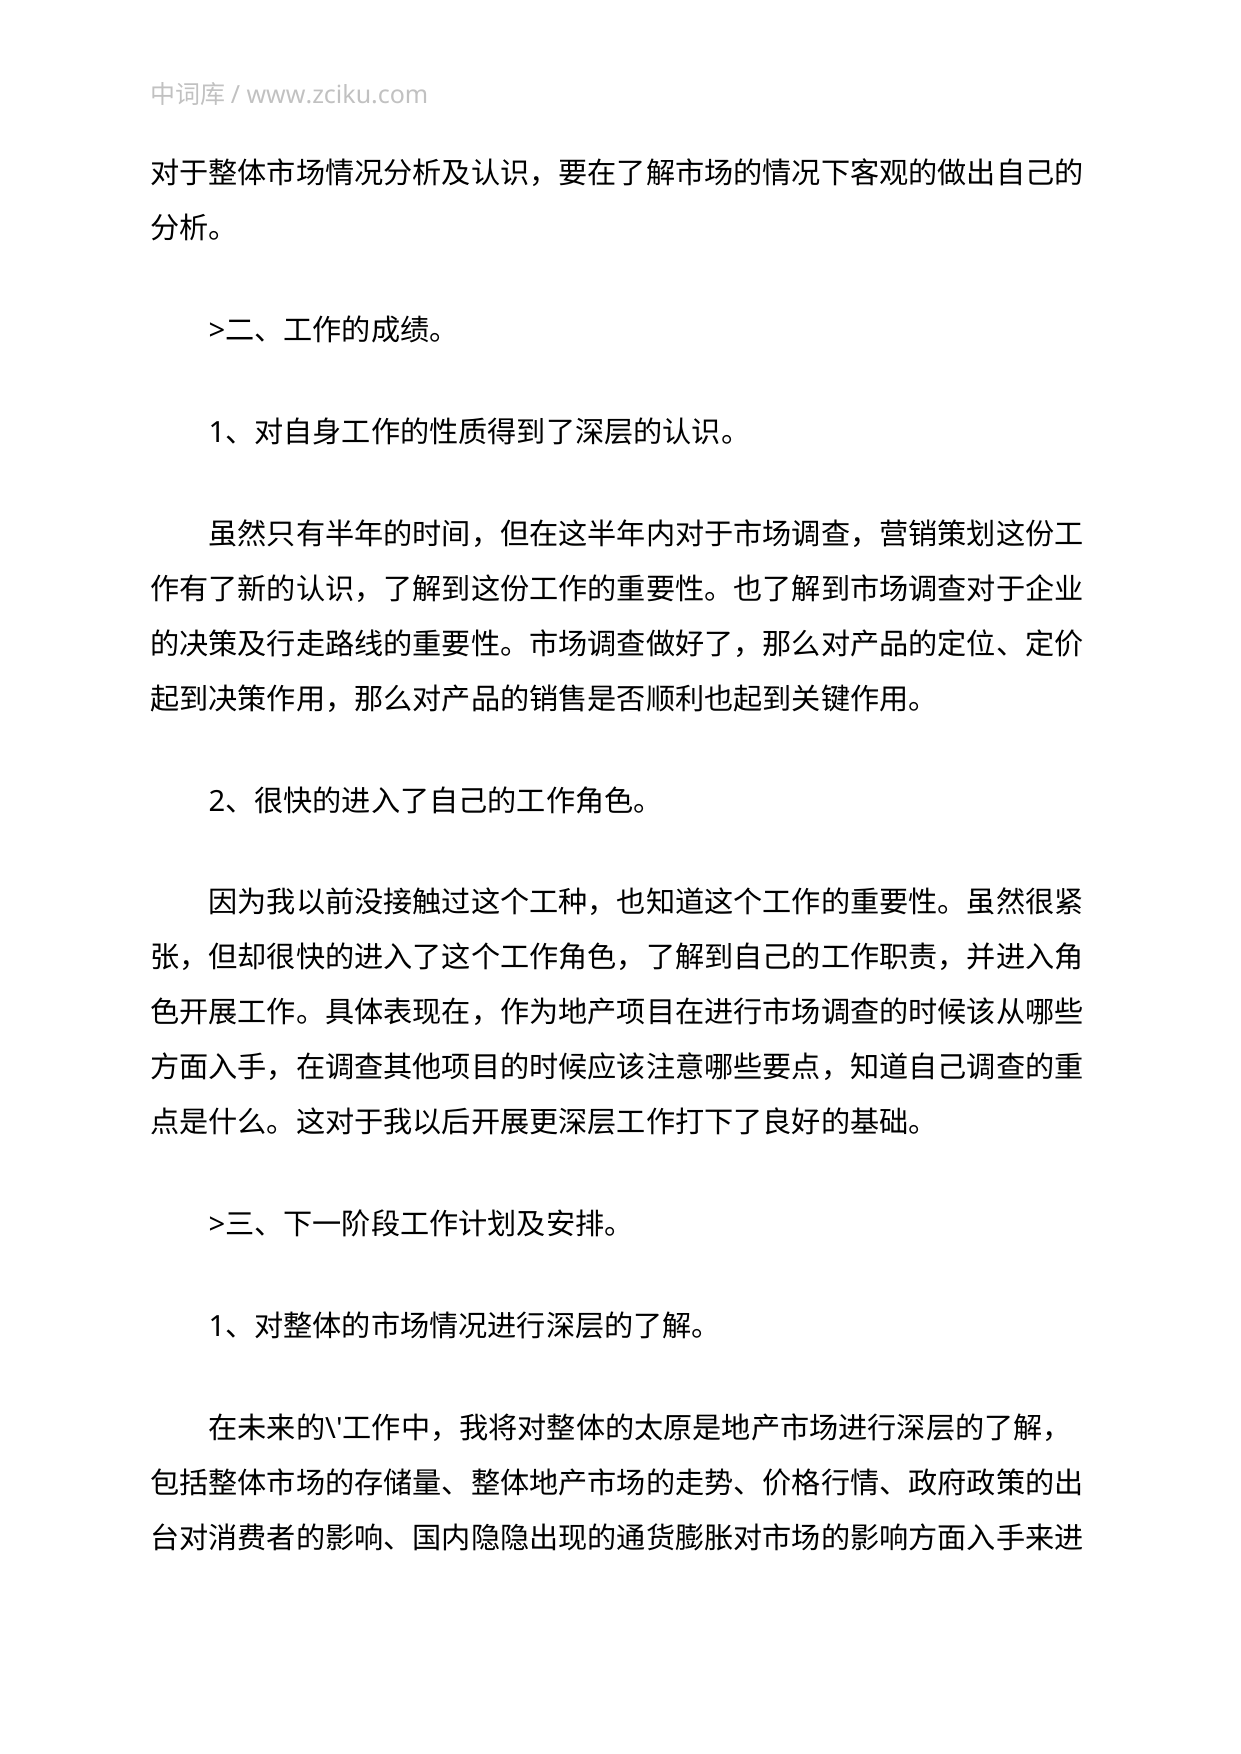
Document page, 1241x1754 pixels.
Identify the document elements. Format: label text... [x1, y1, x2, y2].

text 因为我以前没接触过这个工种，也知道这个工作的重要性。虽然很紧张，但却很快的进入了这个工作角色，了解到自己的工作职责，并进入角色开展工作。具体表现在，作为地产项目在进行市场调查的时候该从哪些方面入手，在调查其他项目的时候应该注意哪些要点，知道自己调查的重点是什么。这对于我以后开展更深层工作打下了良好的基础。 [150, 879, 1090, 1141]
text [150, 150, 1090, 247]
text 1、对自身工作的性质得到了深层的认识。 [150, 409, 1090, 451]
text >二、工作的成绩。 [150, 307, 1090, 349]
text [150, 1404, 1090, 1557]
text >三、下一阶段工作计划及安排。 [150, 1200, 1090, 1243]
text 虽然只有半年的时间，但在这半年内对于市场调查，营销策划这份工作有了新的认识，了解到这份工作的重要性。也了解到市场调查对于企业的决策及行走路线的重要性。市场调查做好了，那么对产品的定位、定价起到决策作用，那么对产品的销售是否顺利也起到关键作用。 [150, 511, 1090, 718]
text 1、对整体的市场情况进行深层的了解。 [150, 1302, 1090, 1345]
text 2、很快的进入了自己的工作角色。 [150, 777, 1090, 819]
